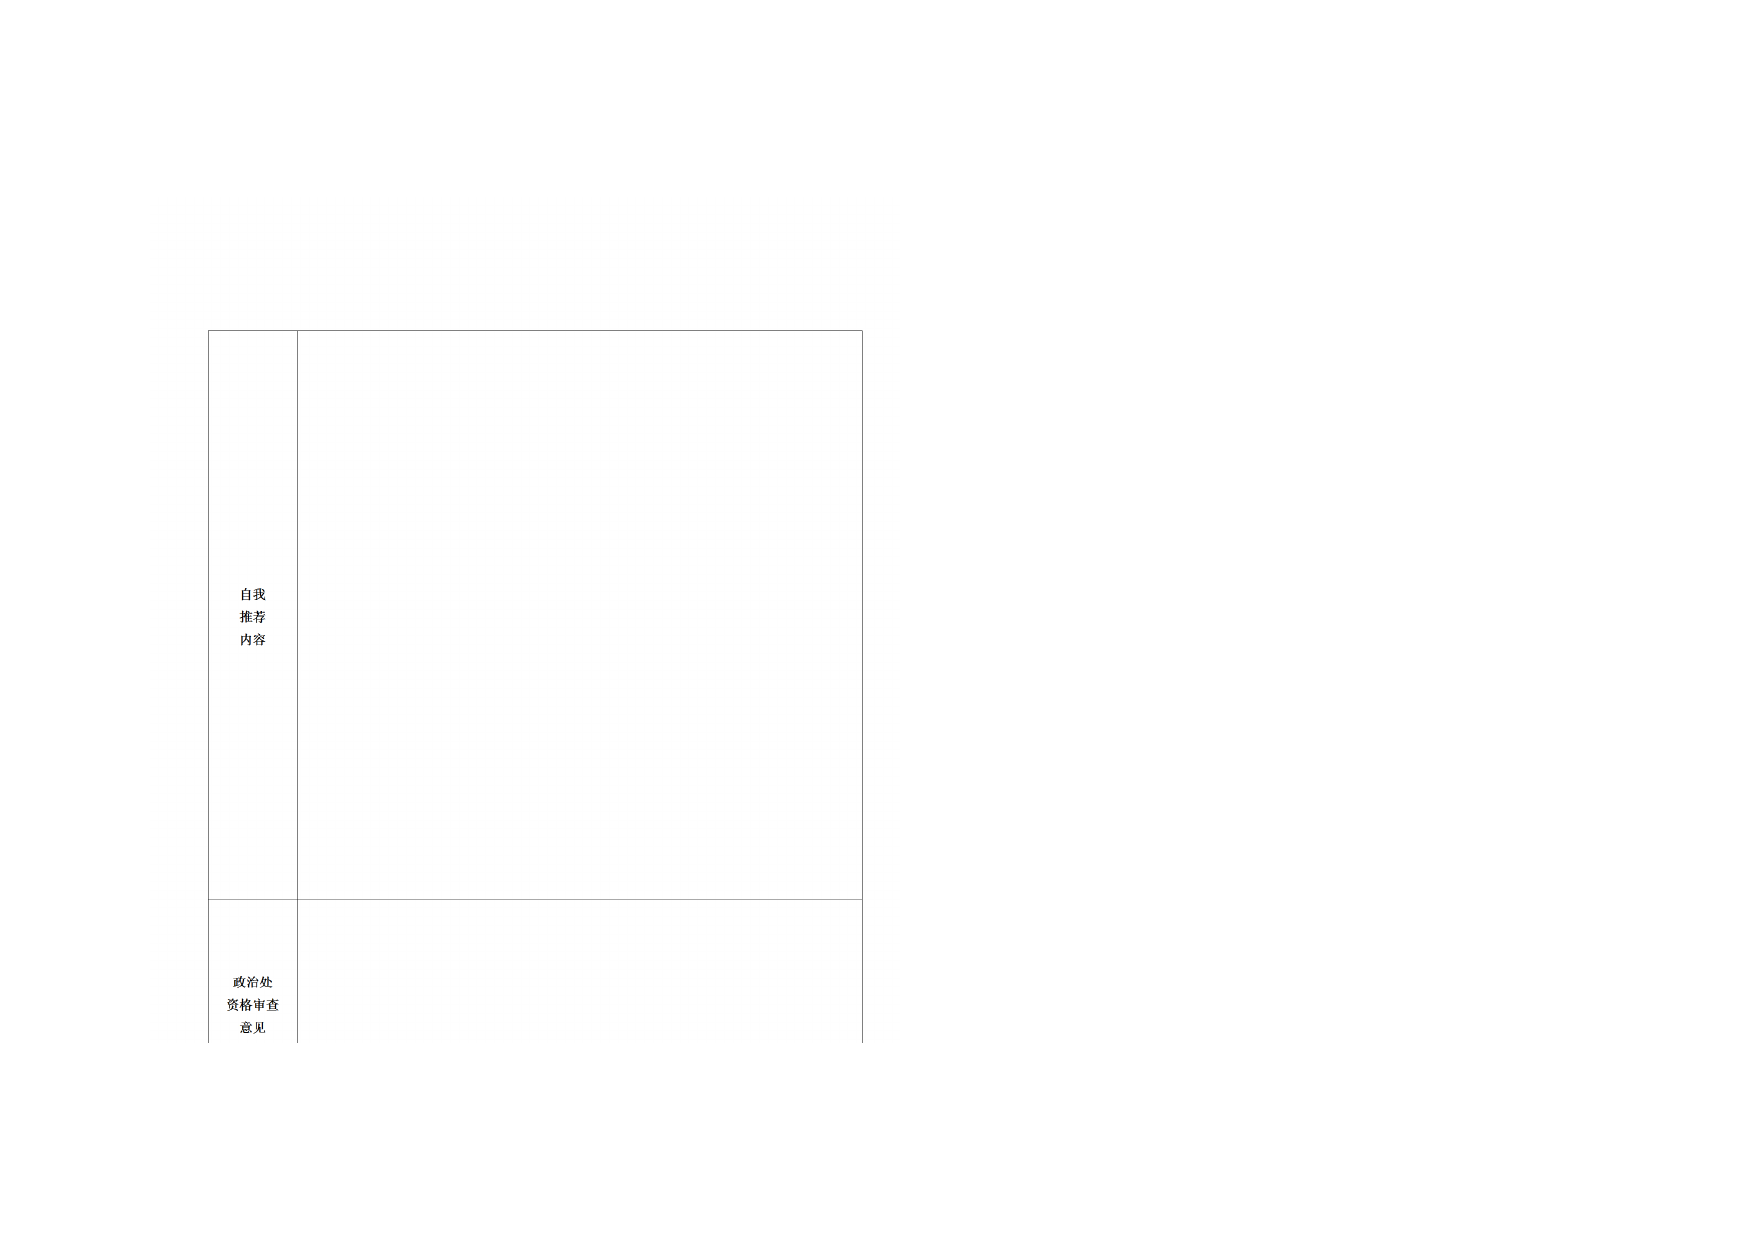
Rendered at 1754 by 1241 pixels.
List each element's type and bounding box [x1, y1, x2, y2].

picture [150, 197, 901, 1043]
